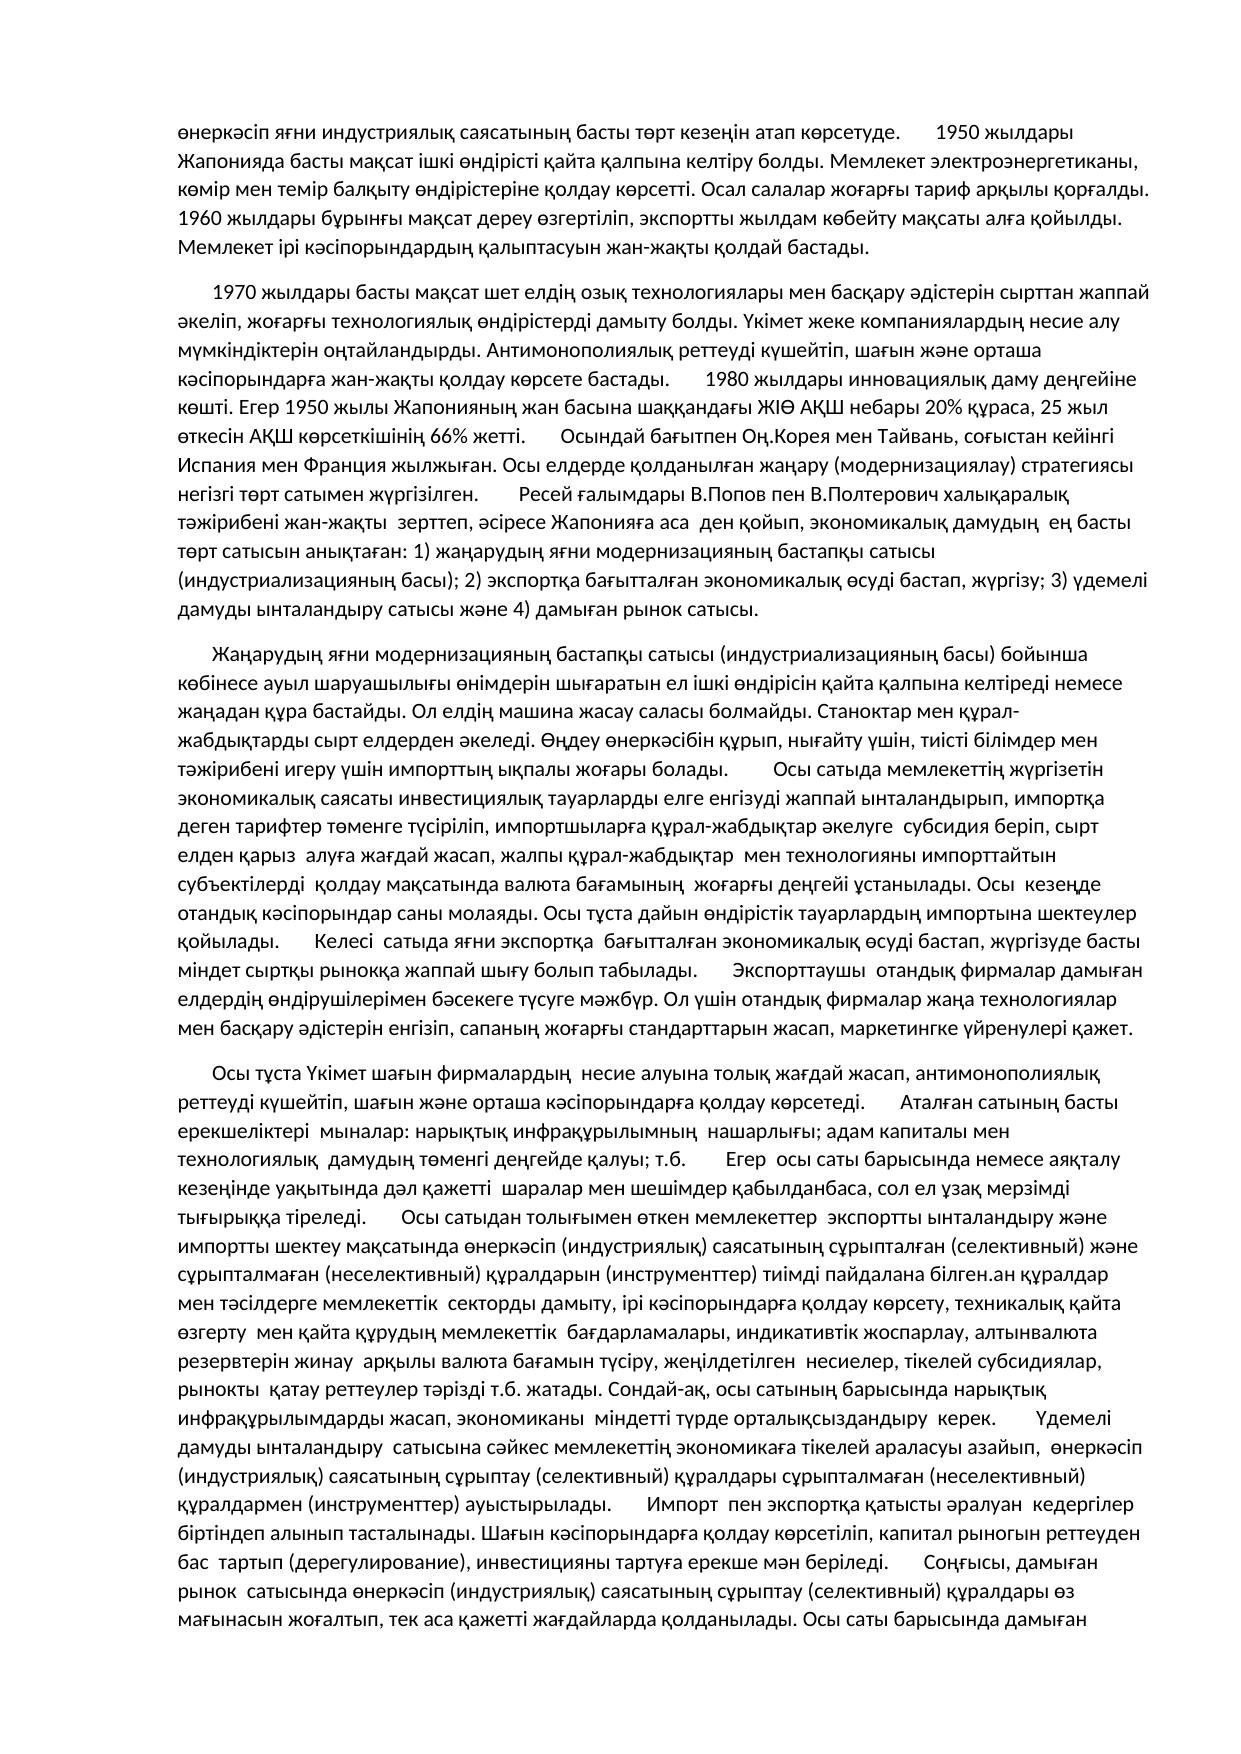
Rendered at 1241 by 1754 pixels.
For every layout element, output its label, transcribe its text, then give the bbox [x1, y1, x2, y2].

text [177, 118, 1152, 260]
text 1970 жылдары басты мақсат шет елдің озық технологиялары мен басқару әдістерін сырттан жаппай әкеліп, жоғарғы технологиялық өндірістерді дамыту болды. Үкімет жеке компаниялардың несие алу мүмкіндіктерін оңтайландырды. Антимонополиялық реттеуді күшейтіп, шағын және орташа кәсіпорындарға жан-жақты қолдау көрсете бастады. 1980 жылдары инновациялық даму деңгейіне көшті. Егер 1950 жылы Жапонияның жан басына шаққандағы ЖІӨ АҚШ небары 20% құраса, 25 жыл өткесін АҚШ көрсеткішінің 66% жетті. Осындай бағытпен Оң.Корея мен Тайвань, соғыстан кейінгі Испания мен Франция жылжыған. Осы елдерде қолданылған жаңару (модернизациялау) стратегиясы негізгі төрт сатымен жүргізілген. Ресей ғалымдары В.Попов пен В.Полтерович халықаралық тәжірибені жан-жақты зерттеп, әсіресе Жапонияға аса ден қойып, экономикалық дамудың ең басты төрт сатысын анықтаған: 1) жаңарудың яғни модернизацияның бастапқы сатысы (индустриализацияның басы); 2) экспортқа бағытталған экономикалық өсуді бастап, жүргізу; 3) үдемелі дамуды ынталандыру сатысы және 4) дамыған рынок сатысы. [177, 278, 1152, 621]
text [177, 1059, 1152, 1632]
text Жаңарудың яғни модернизацияның бастапқы сатысы (индустриализацияның басы) бойынша көбінесе ауыл шаруашылығы өнімдерін шығаратын ел ішкі өндірісін қайта қалпына келтіреді немесе жаңадан құра бастайды. Ол елдің машина жасау саласы болмайды. Станоктар мен құрал-жабдықтарды сырт елдерден әкеледі. Өңдеу өнеркәсібін құрып, нығайту үшін, тиісті білімдер мен тәжірибені игеру үшін импорттың ықпалы жоғары болады. Осы сатыда мемлекеттің жүргізетін экономикалық саясаты инвестициялық тауарларды елге енгізуді жаппай ынталандырып, импортқа деген тарифтер төменге түсіріліп, импортшыларға құрал-жабдықтар әкелуге субсидия беріп, сырт елден қарыз алуға жағдай жасап, жалпы құрал-жабдықтар мен технологияны импорттайтын субъектілерді қолдау мақсатында валюта бағамының жоғарғы деңгейі ұстанылады. Осы кезеңде отандық кәсіпорындар саны молаяды. Осы тұста дайын өндірістік тауарлардың импортына шектеулер қойылады. Келесі сатыда яғни экспортқа бағытталған экономикалық өсуді бастап, жүргізуде басты міндет сыртқы рынокқа жаппай шығу болып табылады. Экспорттаушы отандық фирмалар дамыған елдердің өндірушілерімен бәсекеге түсуге мәжбүр. Ол үшін отандық фирмалар жаңа технологиялар мен басқару әдістерін енгізіп, сапаның жоғарғы стандарттарын жасап, маркетингке үйренулері қажет. [177, 640, 1152, 1041]
